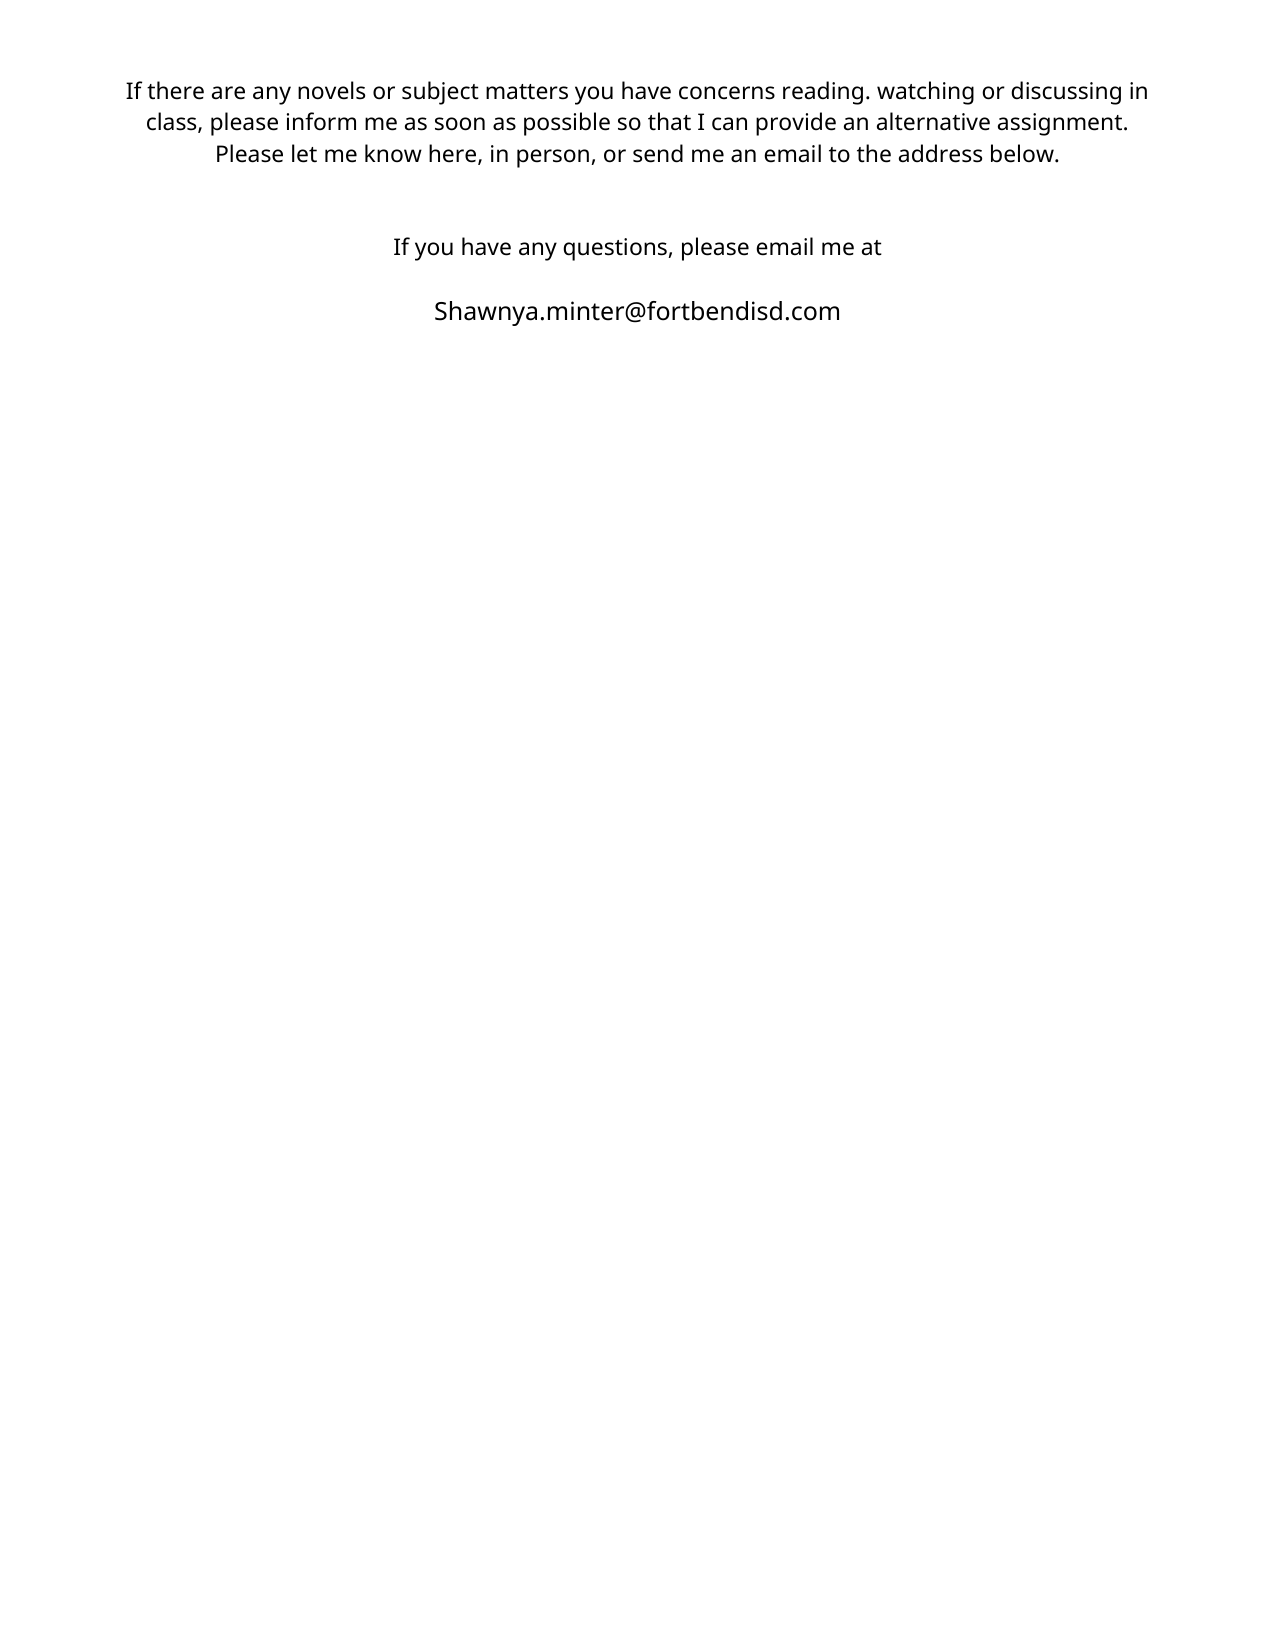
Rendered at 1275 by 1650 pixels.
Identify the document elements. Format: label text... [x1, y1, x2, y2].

text Shawnya.minter@fortbendisd.com [112, 294, 1162, 328]
text If you have any questions, please email me at [112, 231, 1162, 262]
text If there are any novels or subject matters you have concerns reading. watching or discussing in class, please inform me as soon as possible so that I can provide an alternative assignment. Please let me know here, in person, or send me an email to the address below. [112, 75, 1162, 169]
